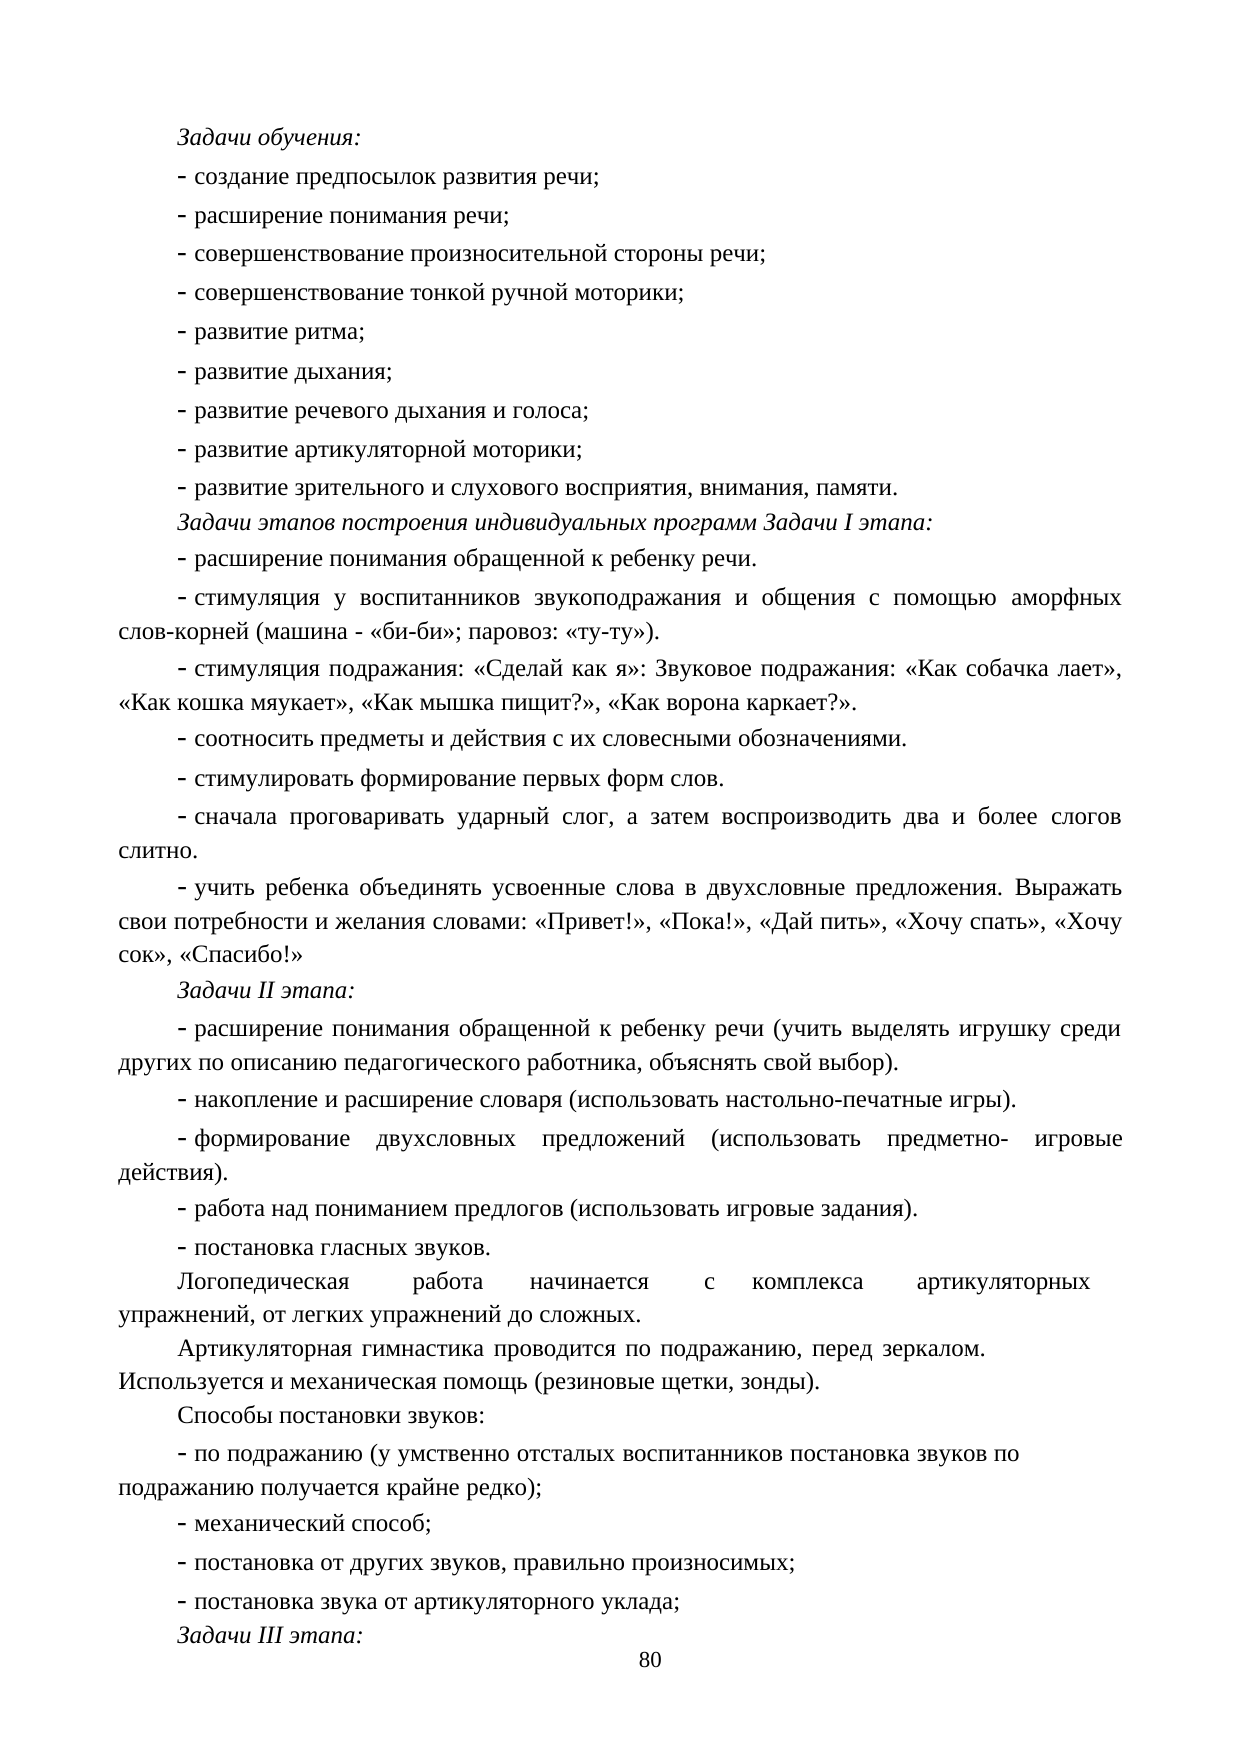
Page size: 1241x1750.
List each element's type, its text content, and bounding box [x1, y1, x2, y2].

text Задачи II этапа: [177, 972, 1198, 1005]
list cтимулировать формирование первых форм слов. [177, 759, 1198, 792]
list накопление и расширение словаря (использовать настольно-печатные игры). [118, 1080, 1122, 1114]
list постановка звука от артикуляторного уклада; [177, 1582, 1198, 1616]
list постановка гласных звуков. [177, 1228, 1198, 1261]
list механический способ; [177, 1505, 1198, 1538]
text Логопедическая работа начинается с комплекса артикуляторных упражнений, от легких упражнений до сложных. [118, 1266, 1122, 1328]
list расширение понимания обращенной к ребенку речи (учить выделять игрушку среди других по описанию педагогического работника, объяснять свой выбор). [118, 1009, 1121, 1076]
list cтимуляция у воспитанников звукоподражания и общения с помощью аморфных слов-корней (машина - «би-би»; паровоз: «ту-ту»). [118, 578, 1122, 645]
text Артикуляторная гимнастика проводится по подражанию, перед зеркалом. [177, 1333, 1198, 1361]
list совершенствование тонкой ручной моторики; [177, 273, 1198, 306]
text Задачи III этапа: [177, 1621, 1198, 1649]
list cоотносить предметы и действия с их словесными обозначениями. [177, 720, 1198, 754]
list cтимуляция подражания: «Сделай как я»: Звуковое подражания: «Как собачка лает», «Как кошка мяукает», «Как мышка пищит?», «Как ворона каркает?». [118, 649, 1122, 716]
list расширение понимания речи; [177, 196, 1198, 229]
list по подражанию (у умственно отсталых воспитанников постановка звуков по подражанию получается крайне редко); [118, 1434, 1122, 1500]
text Задачи этапов построения индивидуальных программ Задачи I этапа: [177, 507, 936, 536]
list формирование двухсловных предложений (использовать предметно- игровые действия). [118, 1119, 1123, 1185]
text Используется и механическая помощь (резиновые щетки, зонды). [118, 1366, 1198, 1395]
text Способы постановки звуков: [177, 1400, 1198, 1429]
list работа над пониманием предлогов (использовать игровые задания). [177, 1190, 1198, 1223]
list развитие артикуляторной моторики; [177, 430, 1198, 463]
list cначала проговаривать ударный слог, а затем воспроизводить два и более слогов слитно. [118, 797, 1121, 864]
text Задачи обучения: [177, 119, 1198, 152]
list развитие зрительного и слухового восприятия, внимания, памяти. [177, 468, 1198, 502]
list совершенствование произносительной стороны речи; [177, 234, 1198, 268]
list развитие речевого дыхания и голоса; [177, 391, 1198, 424]
list развитие дыхания; [177, 352, 1198, 386]
list постановка от других звуков, правильно произносимых; [177, 1543, 1198, 1577]
list расширение понимания обращенной к ребенку речи. [177, 540, 1198, 573]
list учить ребенка объединять усвоенные слова в двухсловные предложения. Выражать свои потребности и желания словами: «Привет!», «Пока!», «Дай пить», «Хочу спать», «Хочу сок», «Спасибо!» [118, 868, 1122, 968]
list создание предпосылок развития речи; [177, 157, 1198, 191]
list развитие ритма; [177, 312, 1198, 345]
